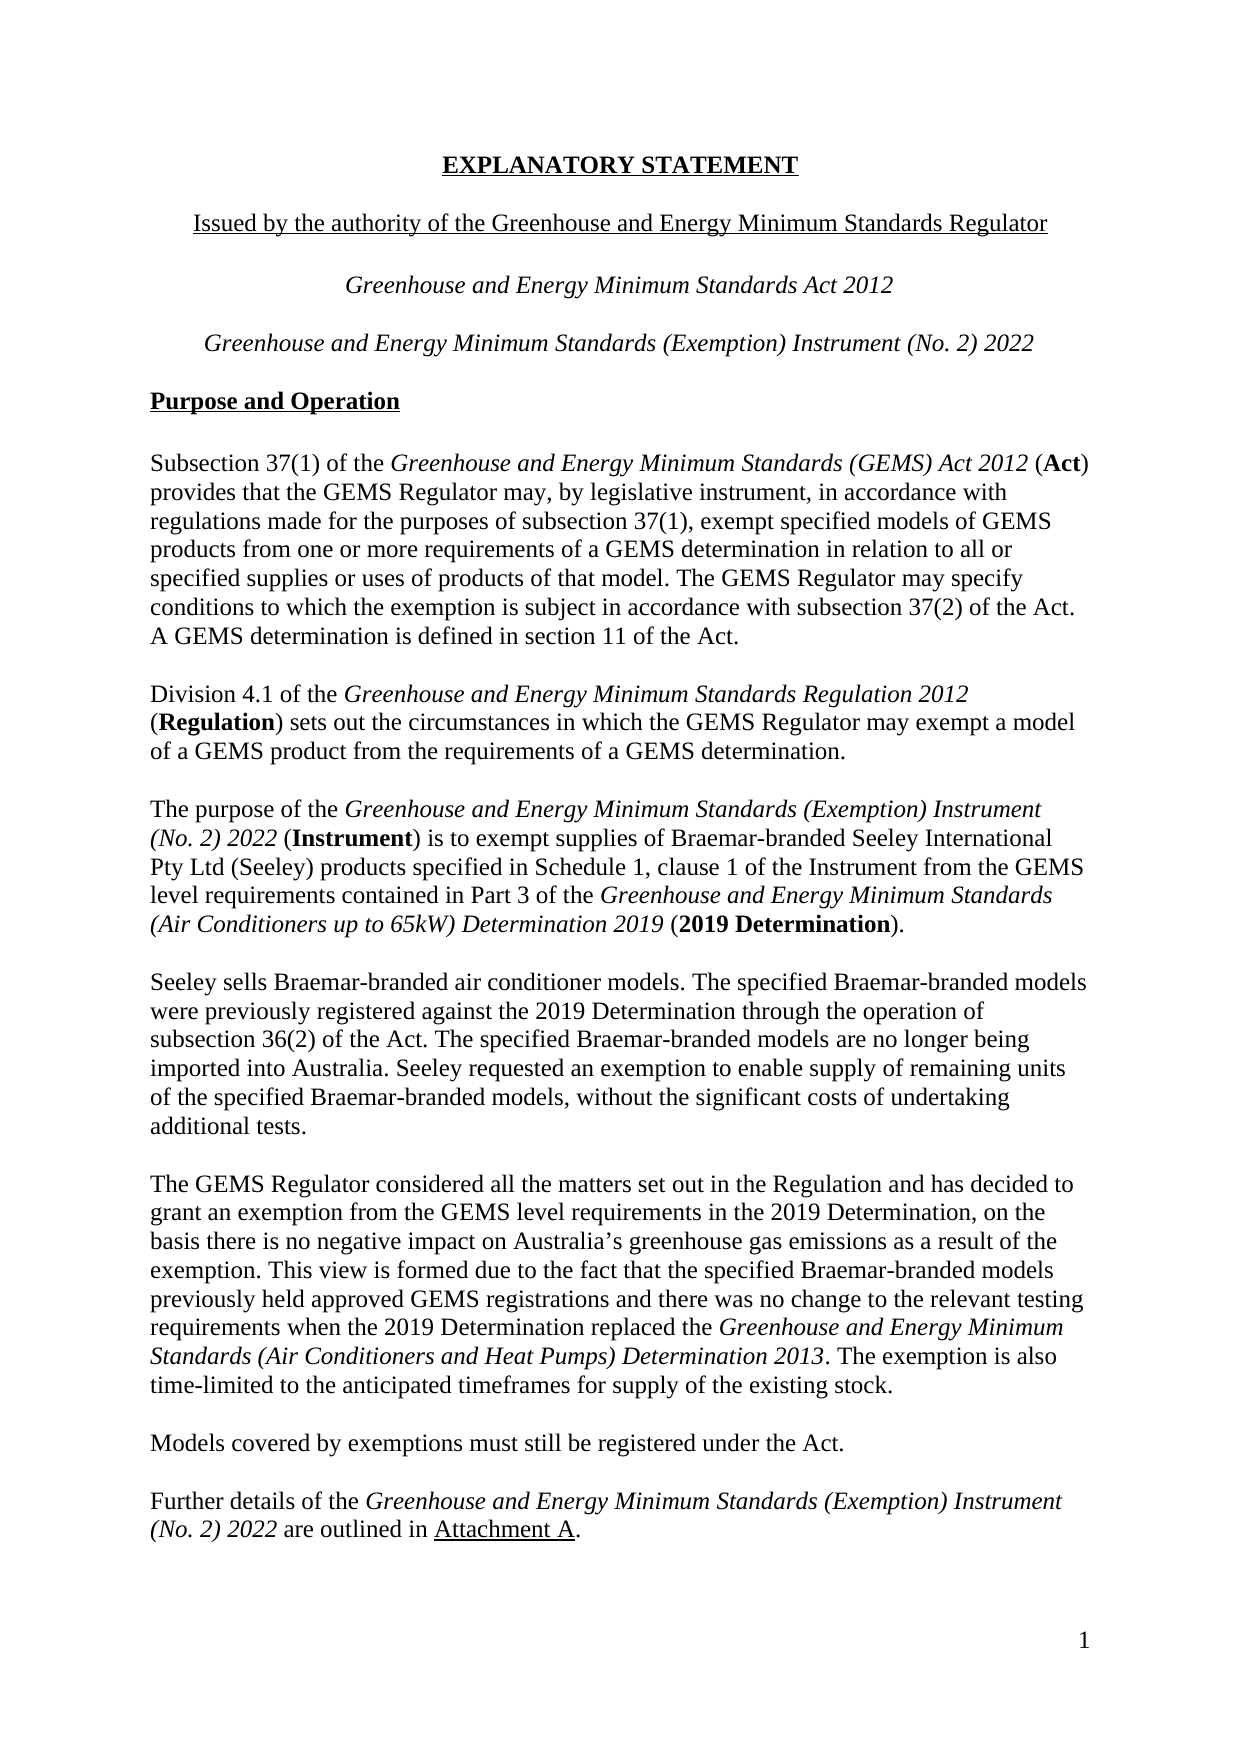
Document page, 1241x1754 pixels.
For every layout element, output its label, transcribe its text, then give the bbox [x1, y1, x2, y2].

text Models covered by exemptions must still be registered under the Act. [150, 1428, 1090, 1457]
text Greenhouse and Energy Minimum Standards Act 2012 [150, 270, 1090, 299]
text EXPLANATORY STATEMENT [150, 150, 1090, 179]
text Issued by the authority of the Greenhouse and Energy Minimum Standards Regulator [150, 208, 1090, 237]
text Division 4.1 of the Greenhouse and Energy Minimum Standards Regulation 2012 (Regulation) sets out the circumstances in which the GEMS Regulator may exempt a model of a GEMS product from the requirements of a GEMS determination. [150, 679, 1090, 765]
text Greenhouse and Energy Minimum Standards (Exemption) Instrument (No. 2) 2022 [150, 328, 1090, 357]
text The GEMS Regulator considered all the matters set out in the Regulation and has decided to grant an exemption from the GEMS level requirements in the 2019 Determination, on the basis there is no negative impact on Australia’s greenhouse gas emissions as a result of the exemption. This view is formed due to the fact that the specified Braemar-branded models previously held approved GEMS registrations and there was no change to the relevant testing requirements when the 2019 Determination replaced the Greenhouse and Energy Minimum Standards (Air Conditioners and Heat Pumps) Determination 2013. The exemption is also time-limited to the anticipated timeframes for supply of the existing stock. [150, 1169, 1090, 1399]
text Further details of the Greenhouse and Energy Minimum Standards (Exemption) Instrument (No. 2) 2022 are outlined in Attachment A. [150, 1486, 1090, 1543]
text Seeley sells Braemar-branded air conditioner models. The specified Braemar-branded models were previously registered against the 2019 Determination through the operation of subsection 36(2) of the Act. The specified Braemar-branded models are no longer being imported into Australia. Seeley requested an exemption to enable supply of remaining units of the specified Braemar-branded models, without the significant costs of undertaking additional tests. [150, 967, 1090, 1139]
text Subsection 37(1) of the Greenhouse and Energy Minimum Standards (GEMS) Act 2012 (Act) provides that the GEMS Regulator may, by legislative instrument, in accordance with regulations made for the purposes of subsection 37(1), exempt specified models of GEMS products from one or more requirements of a GEMS determination in relation to all or specified supplies or uses of products of that model. The GEMS Regulator may specify conditions to which the exemption is subject in accordance with subsection 37(2) of the Act. A GEMS determination is defined in section 11 of the Act. [150, 448, 1090, 649]
text Purpose and Operation [150, 386, 1090, 415]
text The purpose of the Greenhouse and Energy Minimum Standards (Exemption) Instrument (No. 2) 2022 (Instrument) is to exempt supplies of Braemar-branded Seeley International Pty Ltd (Seeley) products specified in Schedule 1, clause 1 of the Instrument from the GEMS level requirements contained in Part 3 of the Greenhouse and Energy Minimum Standards (Air Conditioners up to 65kW) Determination 2019 (2019 Determination). [150, 794, 1090, 938]
